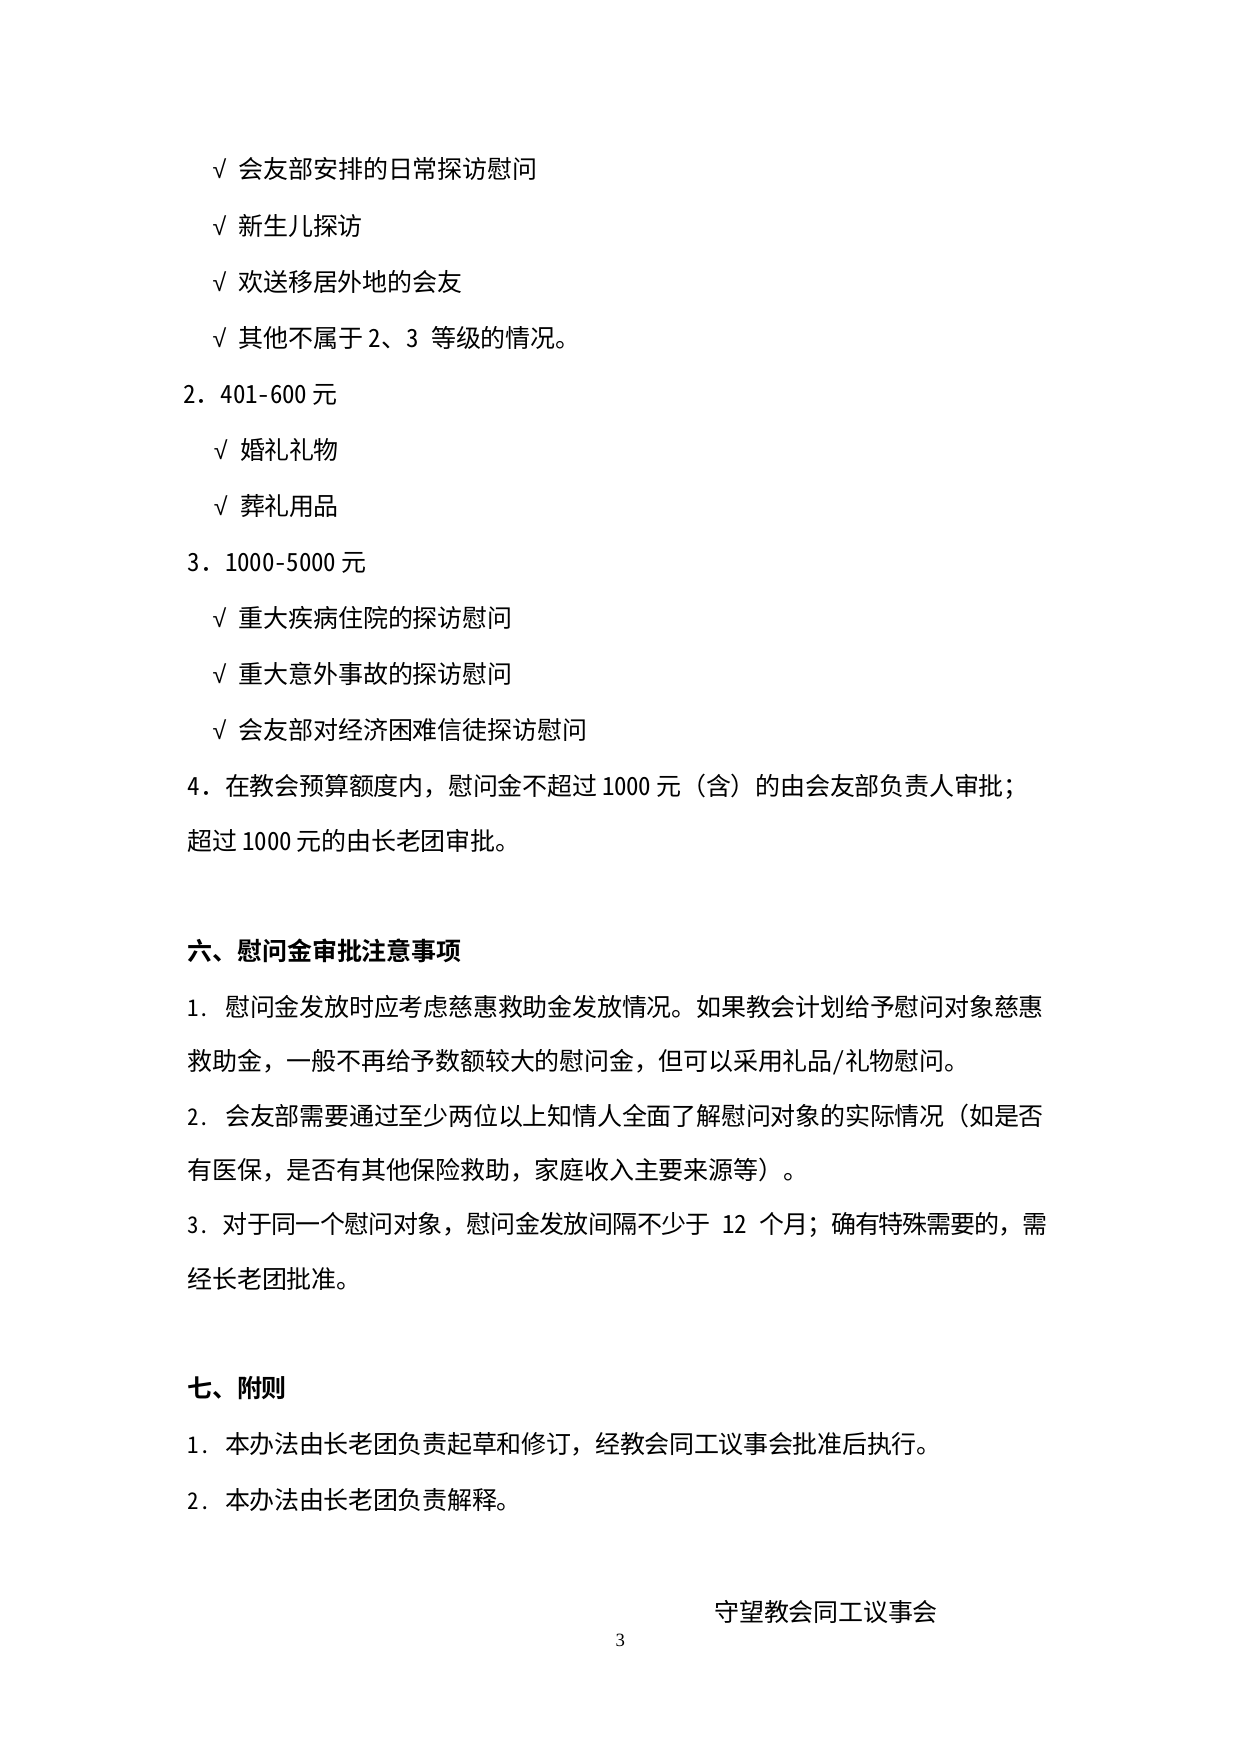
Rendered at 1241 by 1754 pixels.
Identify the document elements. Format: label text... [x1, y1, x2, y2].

text √ 其他不属于2、3 等级的情况。 [212, 318, 1165, 354]
text √ 重大意外事故的探访慰问 [212, 654, 1165, 691]
text √ 婚礼礼物 [75, 430, 339, 467]
text √ 欢送移居外地的会友 [212, 262, 1165, 298]
text 守望教会同工议事会 [75, 1593, 938, 1629]
text 3．1000-5000元 [187, 542, 1165, 579]
text √ 会友部对经济困难信徒探访慰问 [212, 711, 1165, 747]
text 2．401-600元 [75, 374, 338, 411]
subtitle 七、附则 [187, 1368, 1165, 1405]
subtitle 六、慰问金审批注意事项 [187, 931, 1165, 967]
text √ 新生儿探访 [212, 206, 1165, 242]
text √ 会友部安排的日常探访慰问 [212, 150, 1165, 186]
list 对于同一个慰问对象，慰问金发放间隔不少于 12 个月；确有特殊需要的，需经长老团批准。 [187, 1205, 1053, 1295]
text √ 葬礼用品 [75, 486, 339, 523]
list 本办法由长老团负责起草和修订，经教会同工议事会批准后执行。 [187, 1424, 1165, 1461]
list 本办法由长老团负责解释。 [187, 1481, 1165, 1517]
text √ 重大疾病住院的探访慰问 [212, 598, 1165, 635]
list 慰问金发放时应考虑慈惠救助金发放情况。如果教会计划给予慰问对象慈惠救助金，一般不再给予数额较大的慰问金，但可以采用礼品/礼物慰问。 [187, 987, 1053, 1078]
list 会友部需要通过至少两位以上知情人全面了解慰问对象的实际情况（如是否有医保，是否有其他保险救助，家庭收入主要来源等）。 [187, 1096, 1053, 1187]
text 4．在教会预算额度内，慰问金不超过1000元（含）的由会友部负责人审批；超过1000元的由长老团审批。 [187, 767, 1050, 857]
